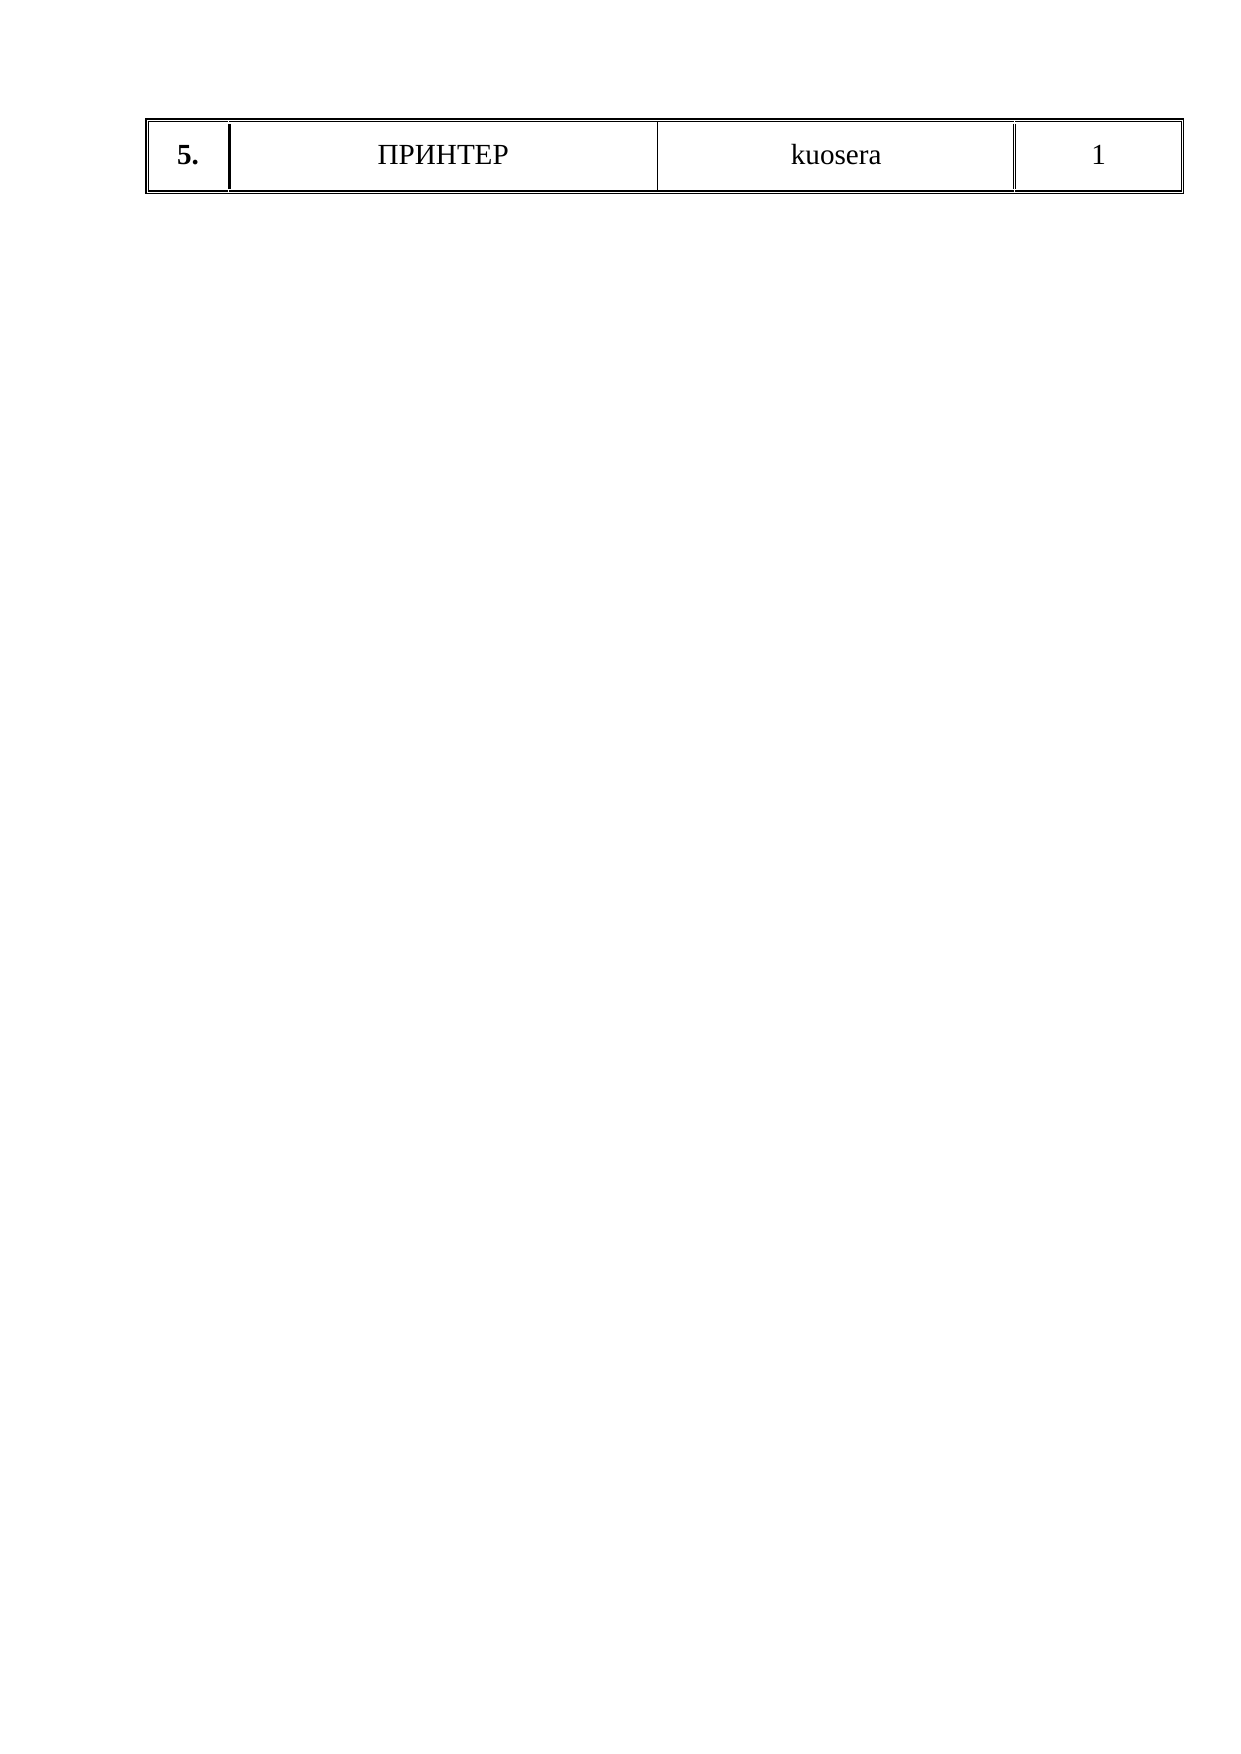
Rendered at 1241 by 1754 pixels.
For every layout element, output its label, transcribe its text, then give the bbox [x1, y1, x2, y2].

table_cell kuosera [658, 122, 1015, 190]
table_cell 5. [149, 120, 229, 190]
table_cell ПРИНТЕР [229, 122, 657, 190]
table_cell 1 [1015, 122, 1181, 190]
